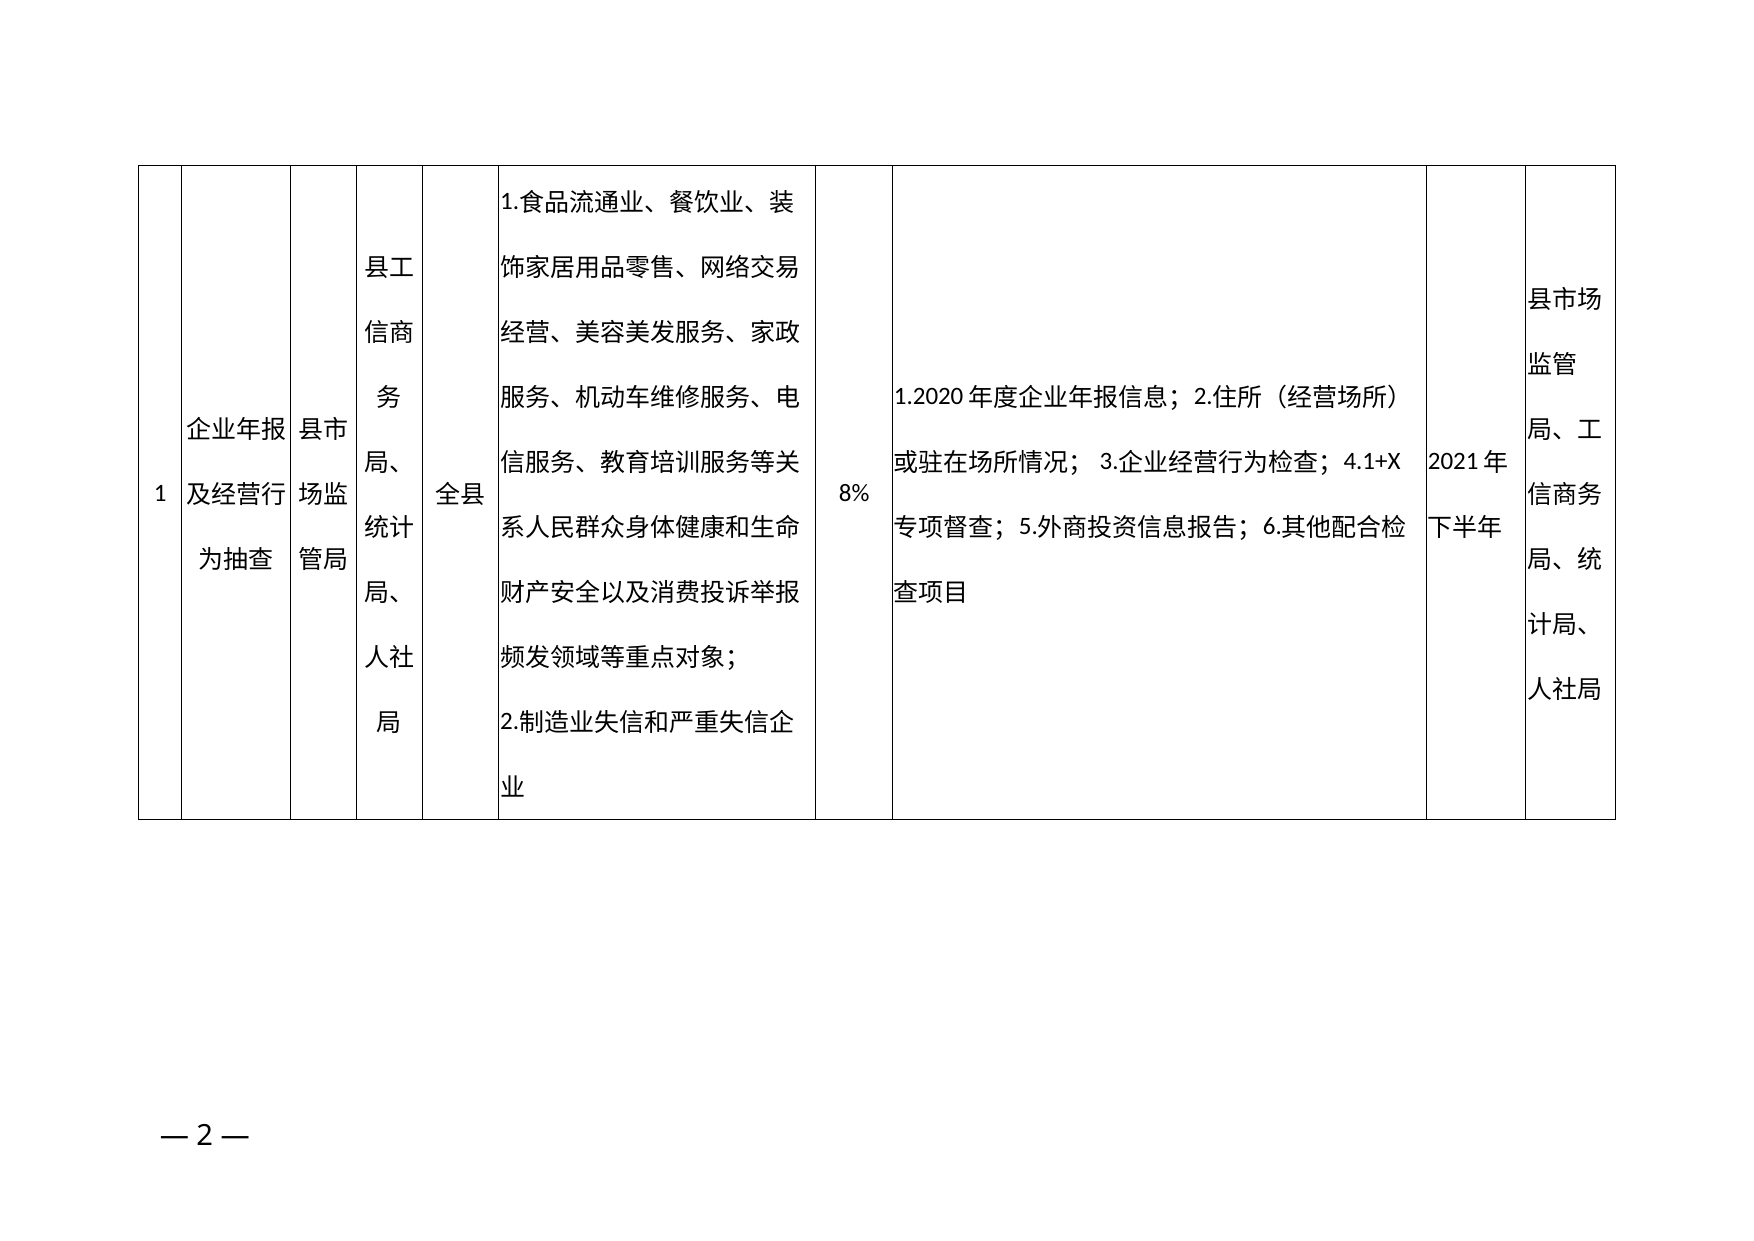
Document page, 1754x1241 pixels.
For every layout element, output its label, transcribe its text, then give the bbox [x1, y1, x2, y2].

table_cell 2021年下半年 [1427, 166, 1525, 819]
table_cell 企业年报及经营行为抽查 [182, 166, 290, 819]
table_cell 1.食品流通业、餐饮业、装饰家居用品零售、网络交易经营、美容美发服务、家政服务、机动车维修服务、电信服务、教育培训服务等关系人民群众身体健康和生命财产安全以及消费投诉举报频发领域等重点对象； 2.制造业失信和严重失信企业 [499, 166, 815, 819]
table_cell 县工信商务局、统计局、人社局 [357, 166, 422, 819]
table_cell 8% [816, 166, 892, 819]
table_cell 县市场监管局、工信商务局、统计局、人社局 [1526, 166, 1615, 819]
table_cell 全县 [423, 166, 498, 819]
table_cell 1.2020年度企业年报信息；2.住所（经营场所）或驻在场所情况； 3.企业经营行为检查；4.1+X专项督查；5.外商投资信息报告；6.其他配合检查项目 [893, 166, 1426, 819]
table_cell 1 [139, 166, 181, 819]
table_cell 县市场监管局 [291, 166, 356, 819]
